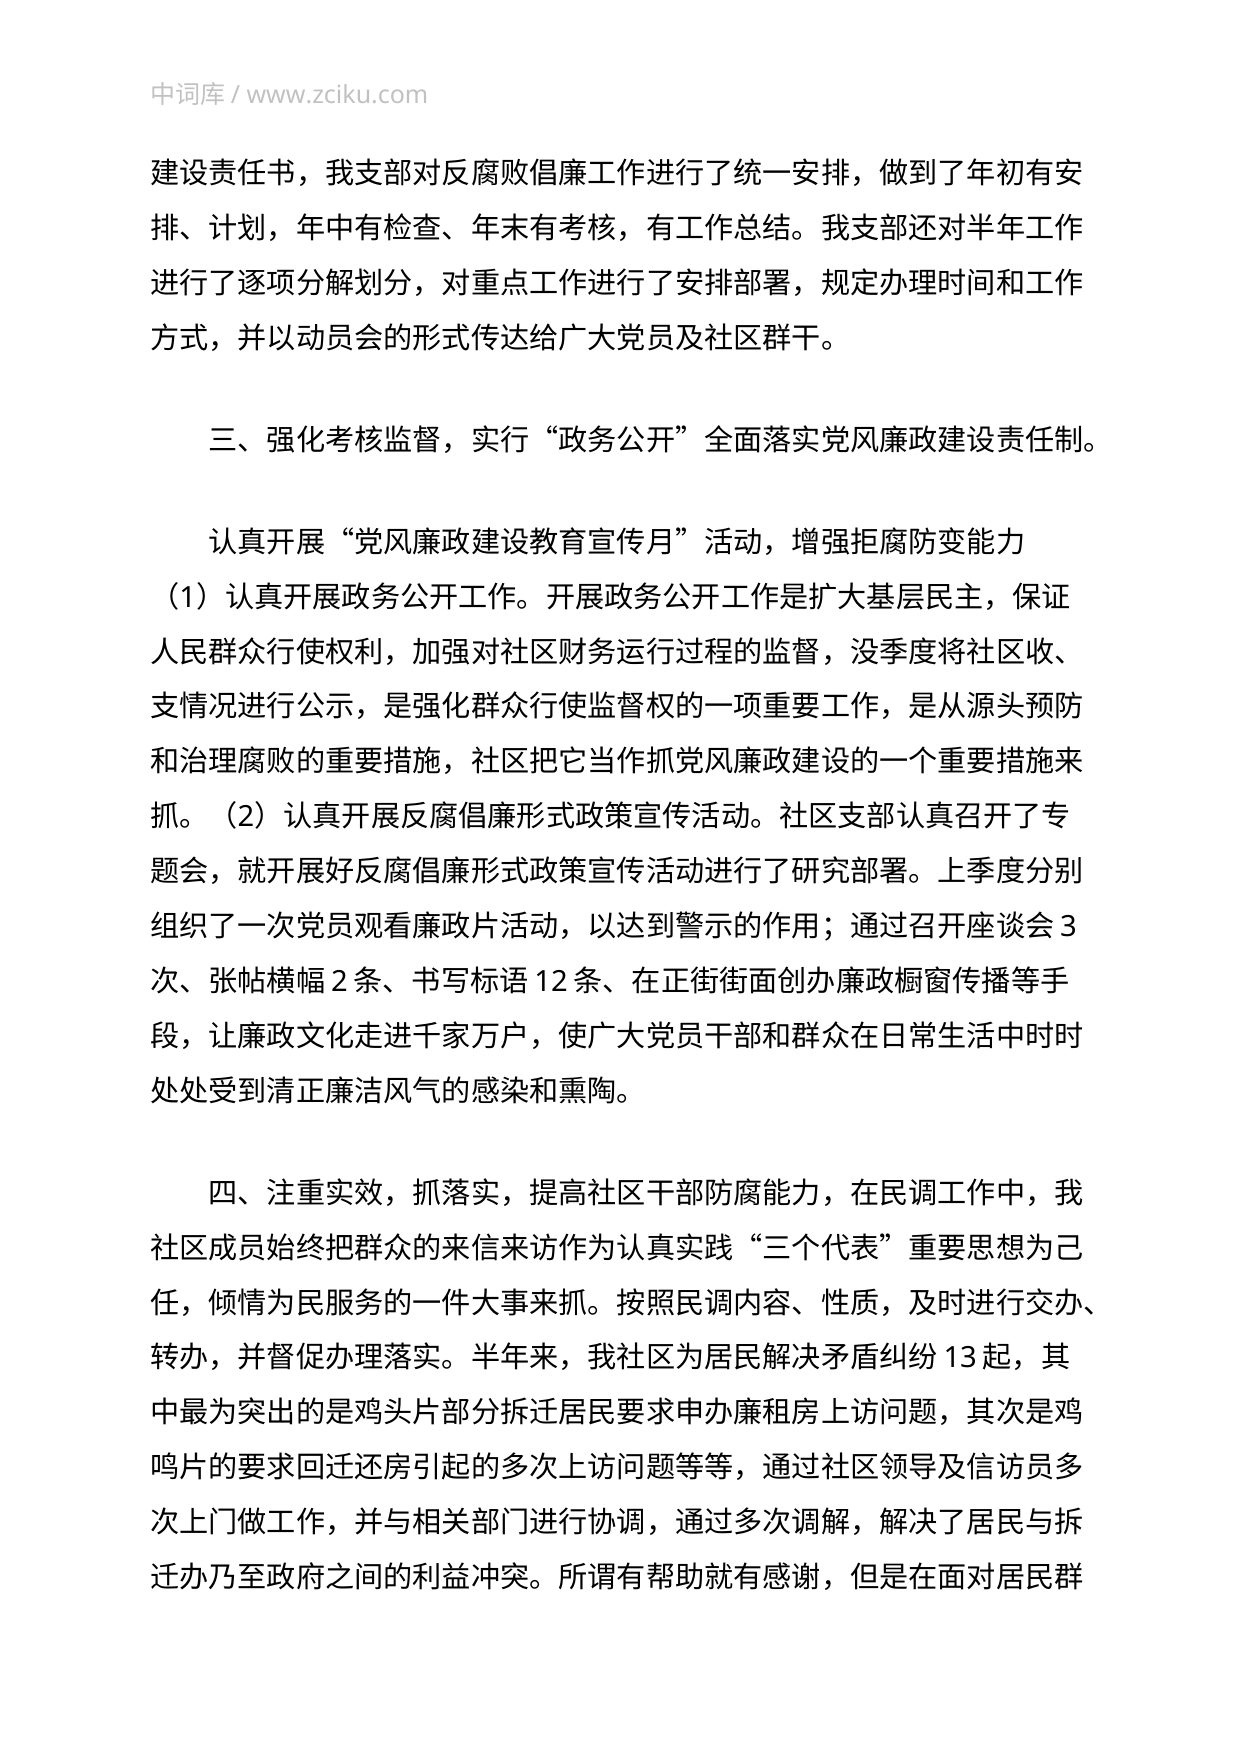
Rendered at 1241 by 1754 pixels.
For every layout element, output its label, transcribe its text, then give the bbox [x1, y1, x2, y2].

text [150, 1169, 1090, 1596]
text 三、强化考核监督，实行“政务公开”全面落实党风廉政建设责任制。 [150, 416, 1090, 459]
text 认真开展“党风廉政建设教育宣传月”活动，增强拒腐防变能力（1）认真开展政务公开工作。开展政务公开工作是扩大基层民主，保证人民群众行使权利，加强对社区财务运行过程的监督，没季度将社区收、支情况进行公示，是强化群众行使监督权的一项重要工作，是从源头预防和治理腐败的重要措施，社区把它当作抓党风廉政建设的一个重要措施来抓。（2）认真开展反腐倡廉形式政策宣传活动。社区支部认真召开了专题会，就开展好反腐倡廉形式政策宣传活动进行了研究部署。上季度分别组织了一次党员观看廉政片活动，以达到警示的作用；通过召开座谈会3次、张帖横幅2条、书写标语12条、在正街街面创办廉政橱窗传播等手段，让廉政文化走进千家万户，使广大党员干部和群众在日常生活中时时处处受到清正廉洁风气的感染和熏陶。 [150, 518, 1090, 1110]
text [150, 150, 1090, 357]
